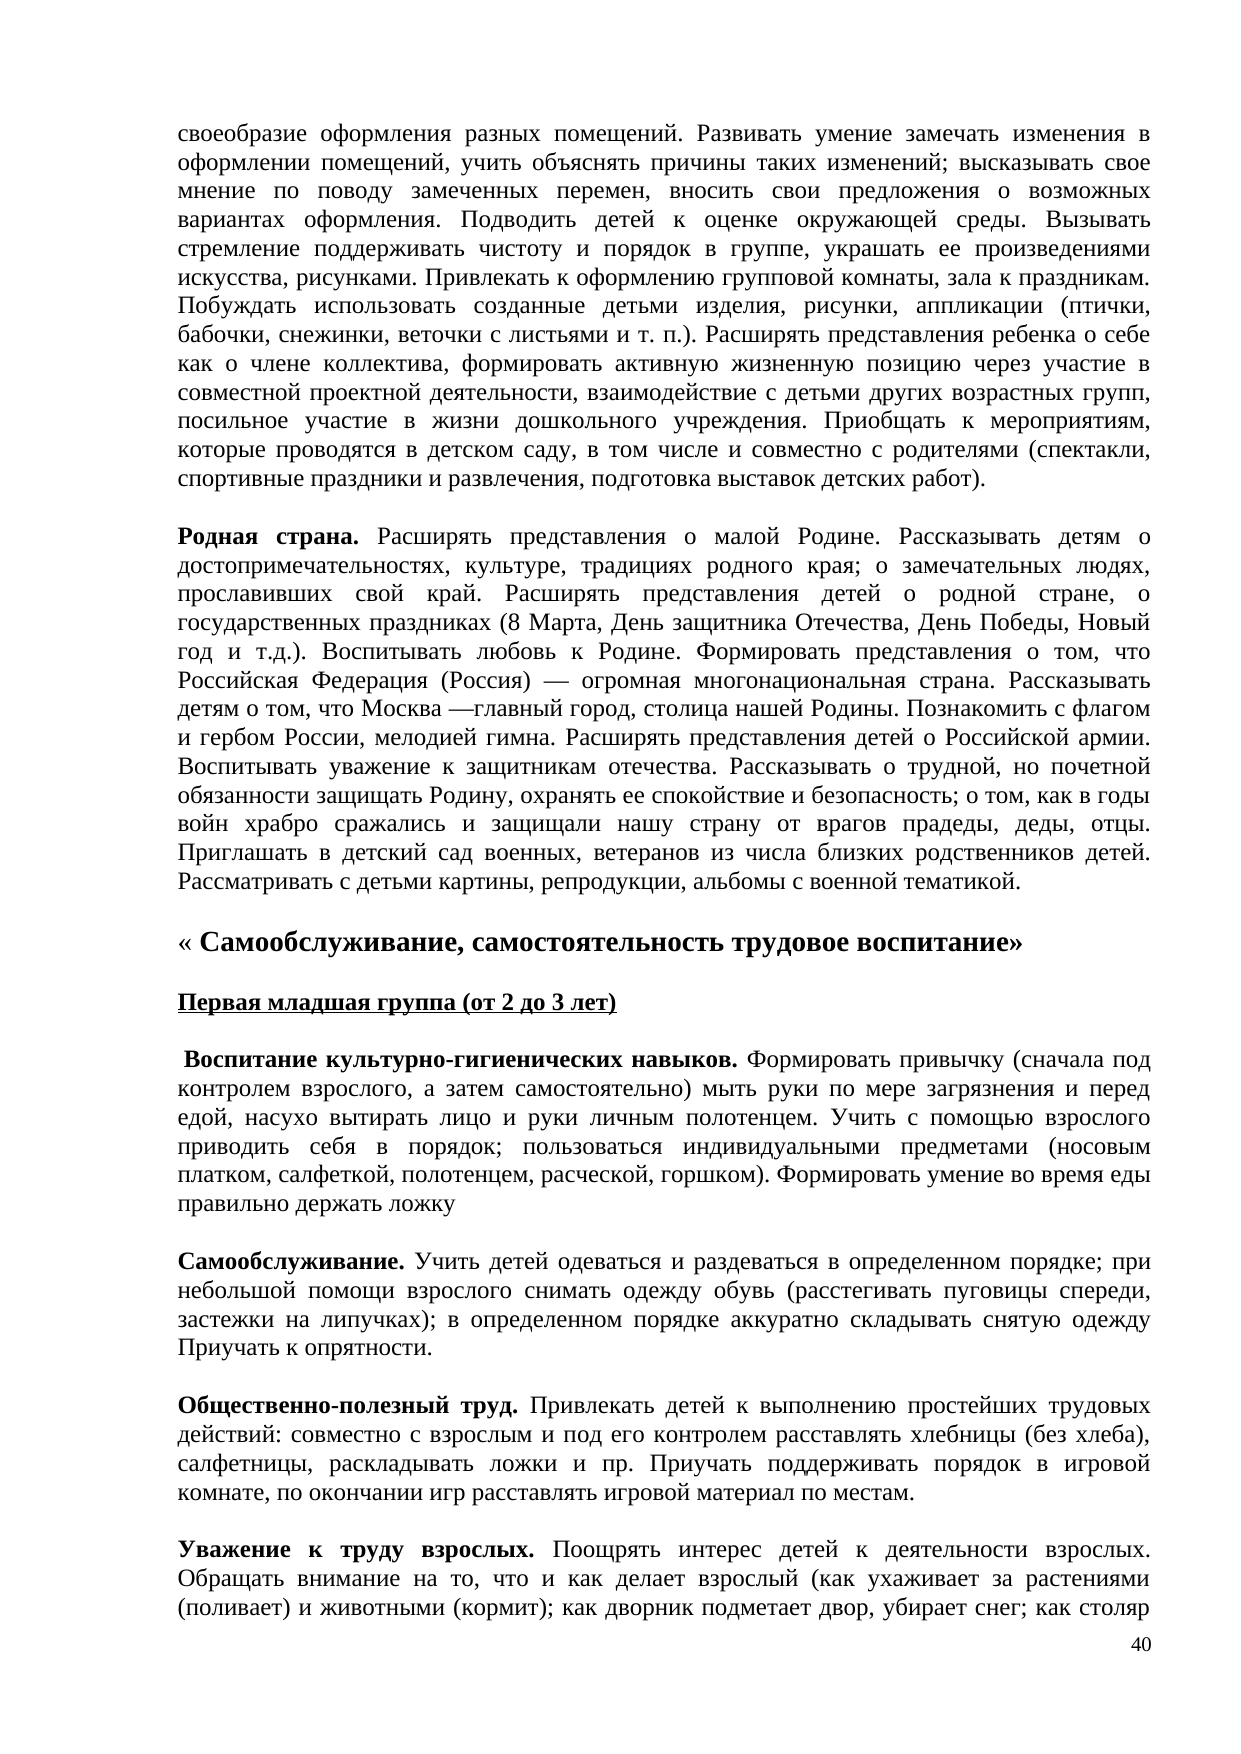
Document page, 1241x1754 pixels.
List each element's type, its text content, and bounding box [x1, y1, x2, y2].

text Первая младшая группа (от 2 до 3 лет) [177, 987, 1152, 1015]
text Родная страна. Расширять представления о малой Родине. Рассказывать детям о достопримечательностях, культуре, традициях родного края; о замечательных людях, прославивших свой край. Расширять представления детей о родной стране, о государственных праздниках (8 Марта, День защитника Отечества, День Победы, Новый год и т.д.). Воспитывать любовь к Родине. Формировать представления о том, что Российская Федерация (Россия) — огромная многонациональная страна. Рассказывать детям о том, что Москва —главный город, столица нашей Родины. Познакомить с флагом и гербом России, мелодией гимна. Расширять представления детей о Российской армии. Воспитывать уважение к защитникам отечества. Рассказывать о трудной, но почетной обязанности защищать Родину, охранять ее спокойствие и безопасность; о том, как в годы войн храбро сражались и защищали нашу страну от врагов прадеды, деды, отцы. Приглашать в детский сад военных, ветеранов из числа близких родственников детей. Рассматривать с детьми картины, репродукции, альбомы с военной тематикой. [177, 521, 1152, 895]
text Самообслуживание. Учить детей одеваться и раздеваться в определенном порядке; при небольшой помощи взрослого снимать одежду обувь (расстегивать пуговицы спереди, застежки на липучках); в определенном порядке аккуратно складывать снятую одежду Приучать к опрятности. [177, 1246, 1152, 1361]
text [177, 1534, 1152, 1621]
text Общественно-полезный труд. Привлекать детей к выполнению простейших трудовых действий: совместно с взрослым и под его контролем расставлять хлебницы (без хлеба), салфетницы, раскладывать ложки и пр. Приучать поддерживать порядок в игровой комнате, по окончании игр расставлять игровой материал по местам. [177, 1390, 1152, 1505]
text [177, 118, 1152, 492]
text « Самообслуживание, самостоятельность трудовое воспитание» [177, 924, 1152, 957]
text Воспитание культурно-гигиенических навыков. Формировать привычку (сначала под контролем взрослого, а затем самостоятельно) мыть руки по мере загрязнения и перед едой, насухо вытирать лицо и руки личным полотенцем. Учить с помощью взрослого приводить себя в порядок; пользоваться индивидуальными предметами (носовым платком, салфеткой, полотенцем, расческой, горшком). Формировать умение во время еды правильно держать ложку [177, 1044, 1152, 1217]
